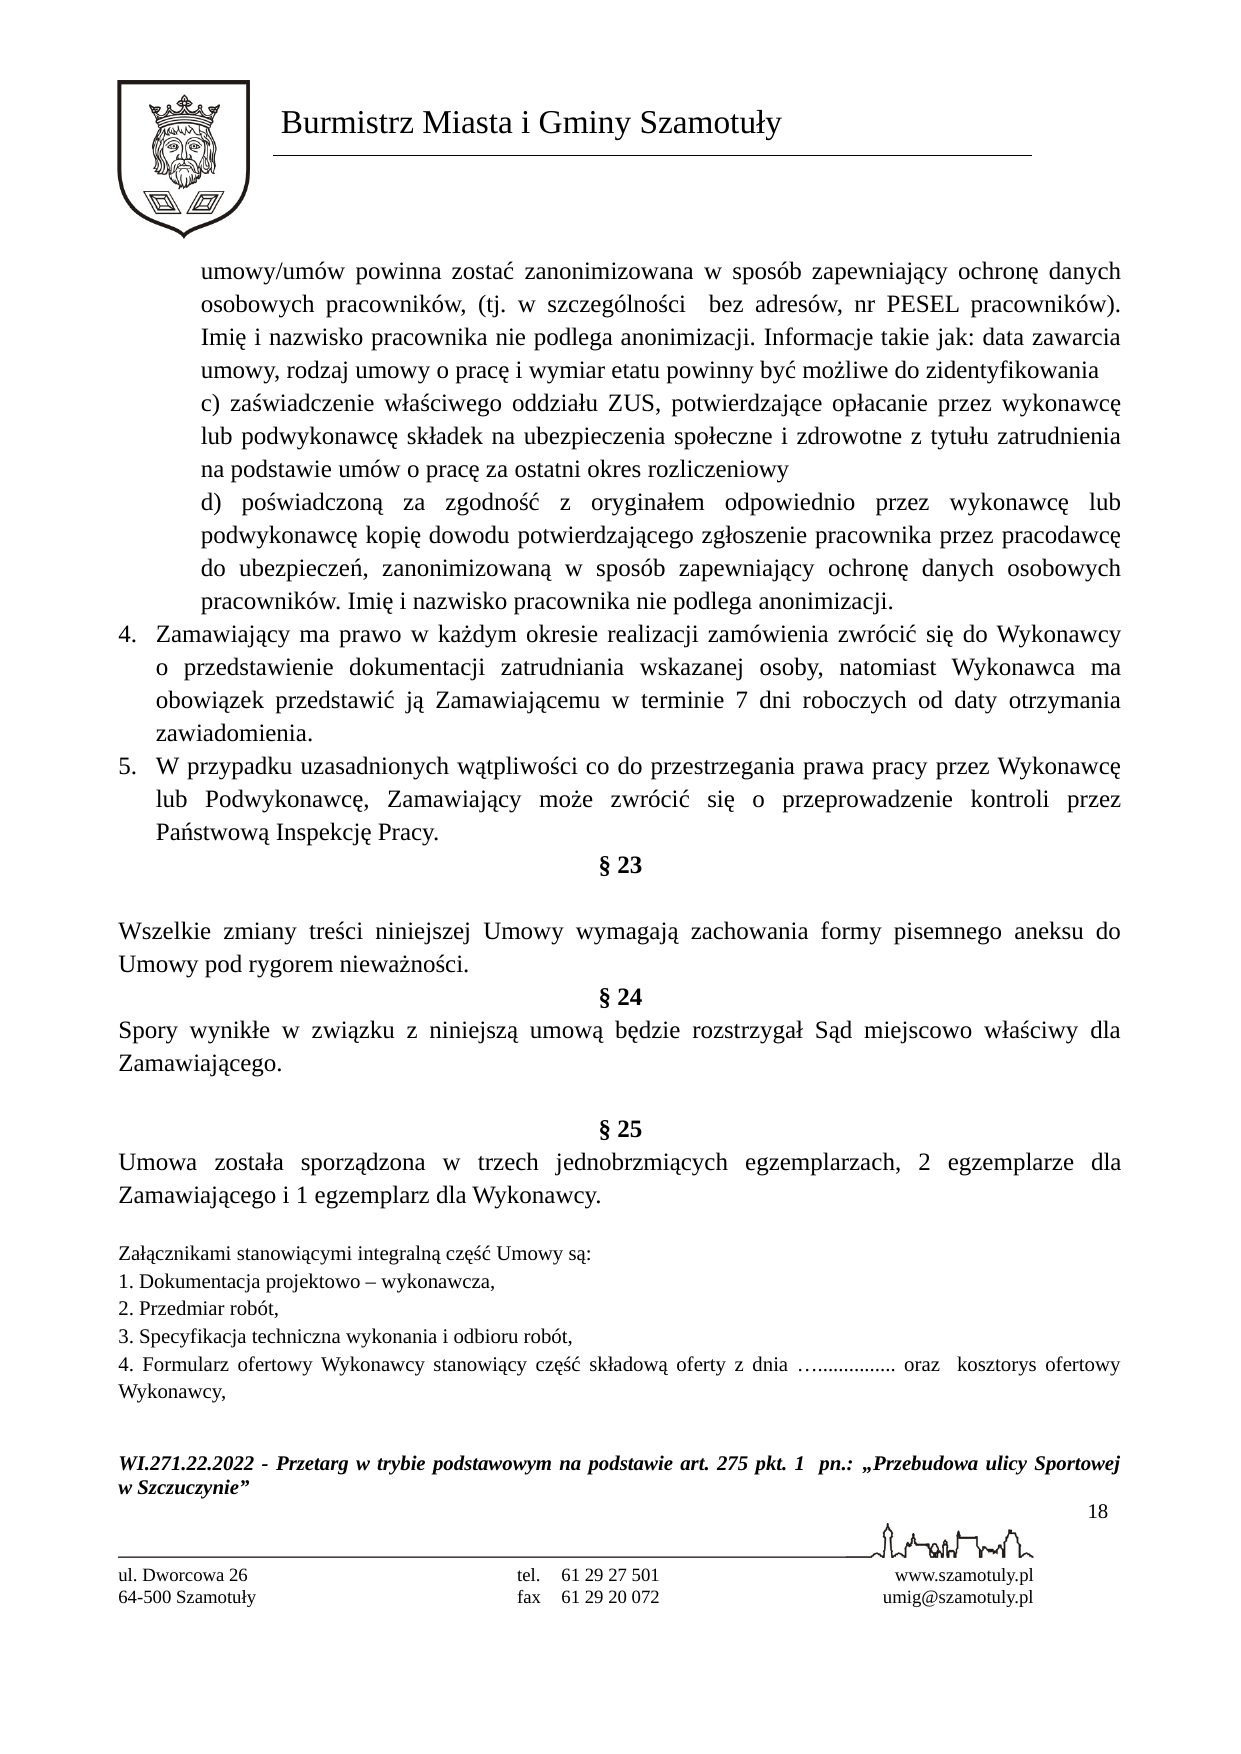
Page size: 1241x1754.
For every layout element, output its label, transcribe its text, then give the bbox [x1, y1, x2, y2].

text 3. Specyfikacja techniczna wykonania i odbioru robót, [118, 1324, 1122, 1348]
text § 24 [118, 982, 1122, 1011]
text Spory wynikłe w związku z niniejszą umową będzie rozstrzygał Sąd miejscowo właściwy dla Zamawiającego. [118, 1015, 1122, 1077]
text 4. Formularz ofertowy Wykonawcy stanowiący część składową oferty z dnia …............... oraz kosztorys ofertowy Wykonawcy, [118, 1351, 1122, 1403]
list W przypadku uzasadnionych wątpliwości co do przestrzegania prawa pracy przez Wykonawcę lub Podwykonawcę, Zamawiający może zwrócić się o przeprowadzenie kontroli przez Państwową Inspekcję Pracy. [118, 751, 1122, 846]
text Wszelkie zmiany treści niniejszej Umowy wymagają zachowania formy pisemnego aneksu do Umowy pod rygorem nieważności. [118, 916, 1122, 978]
picture [117, 80, 250, 239]
text § 25 [118, 1114, 1122, 1143]
list Zamawiający ma prawo w każdym okresie realizacji zamówienia zwrócić się do Wykonawcy o przedstawienie dokumentacji zatrudniania wskazanej osoby, natomiast Wykonawca ma obowiązek przedstawić ją Zamawiającemu w terminie 7 dni roboczych od daty otrzymania zawiadomienia. [118, 619, 1122, 747]
text 1. Dokumentacja projektowo – wykonawcza, [118, 1269, 1122, 1293]
text c) zaświadczenie właściwego oddziału ZUS, potwierdzające opłacanie przez wykonawcę lub podwykonawcę składek na ubezpieczenia społeczne i zdrowotne z tytułu zatrudnienia na podstawie umów o pracę za ostatni okres rozliczeniowy [201, 388, 1122, 483]
text Załącznikami stanowiącymi integralną część Umowy są: [118, 1241, 1122, 1265]
picture [118, 1523, 1034, 1558]
text d) poświadczoną za zgodność z oryginałem odpowiednio przez wykonawcę lub podwykonawcę kopię dowodu potwierdzającego zgłoszenie pracownika przez pracodawcę do ubezpieczeń, zanonimizowaną w sposób zapewniający ochronę danych osobowych pracowników. Imię i nazwisko pracownika nie podlega anonimizacji. [201, 487, 1122, 615]
text 2. Przedmiar robót, [118, 1296, 1122, 1320]
text § 23 [118, 850, 1122, 879]
text Umowa została sporządzona w trzech jednobrzmiących egzemplarzach, 2 egzemplarze dla Zamawiającego i 1 egzemplarz dla Wykonawcy. [118, 1147, 1122, 1209]
